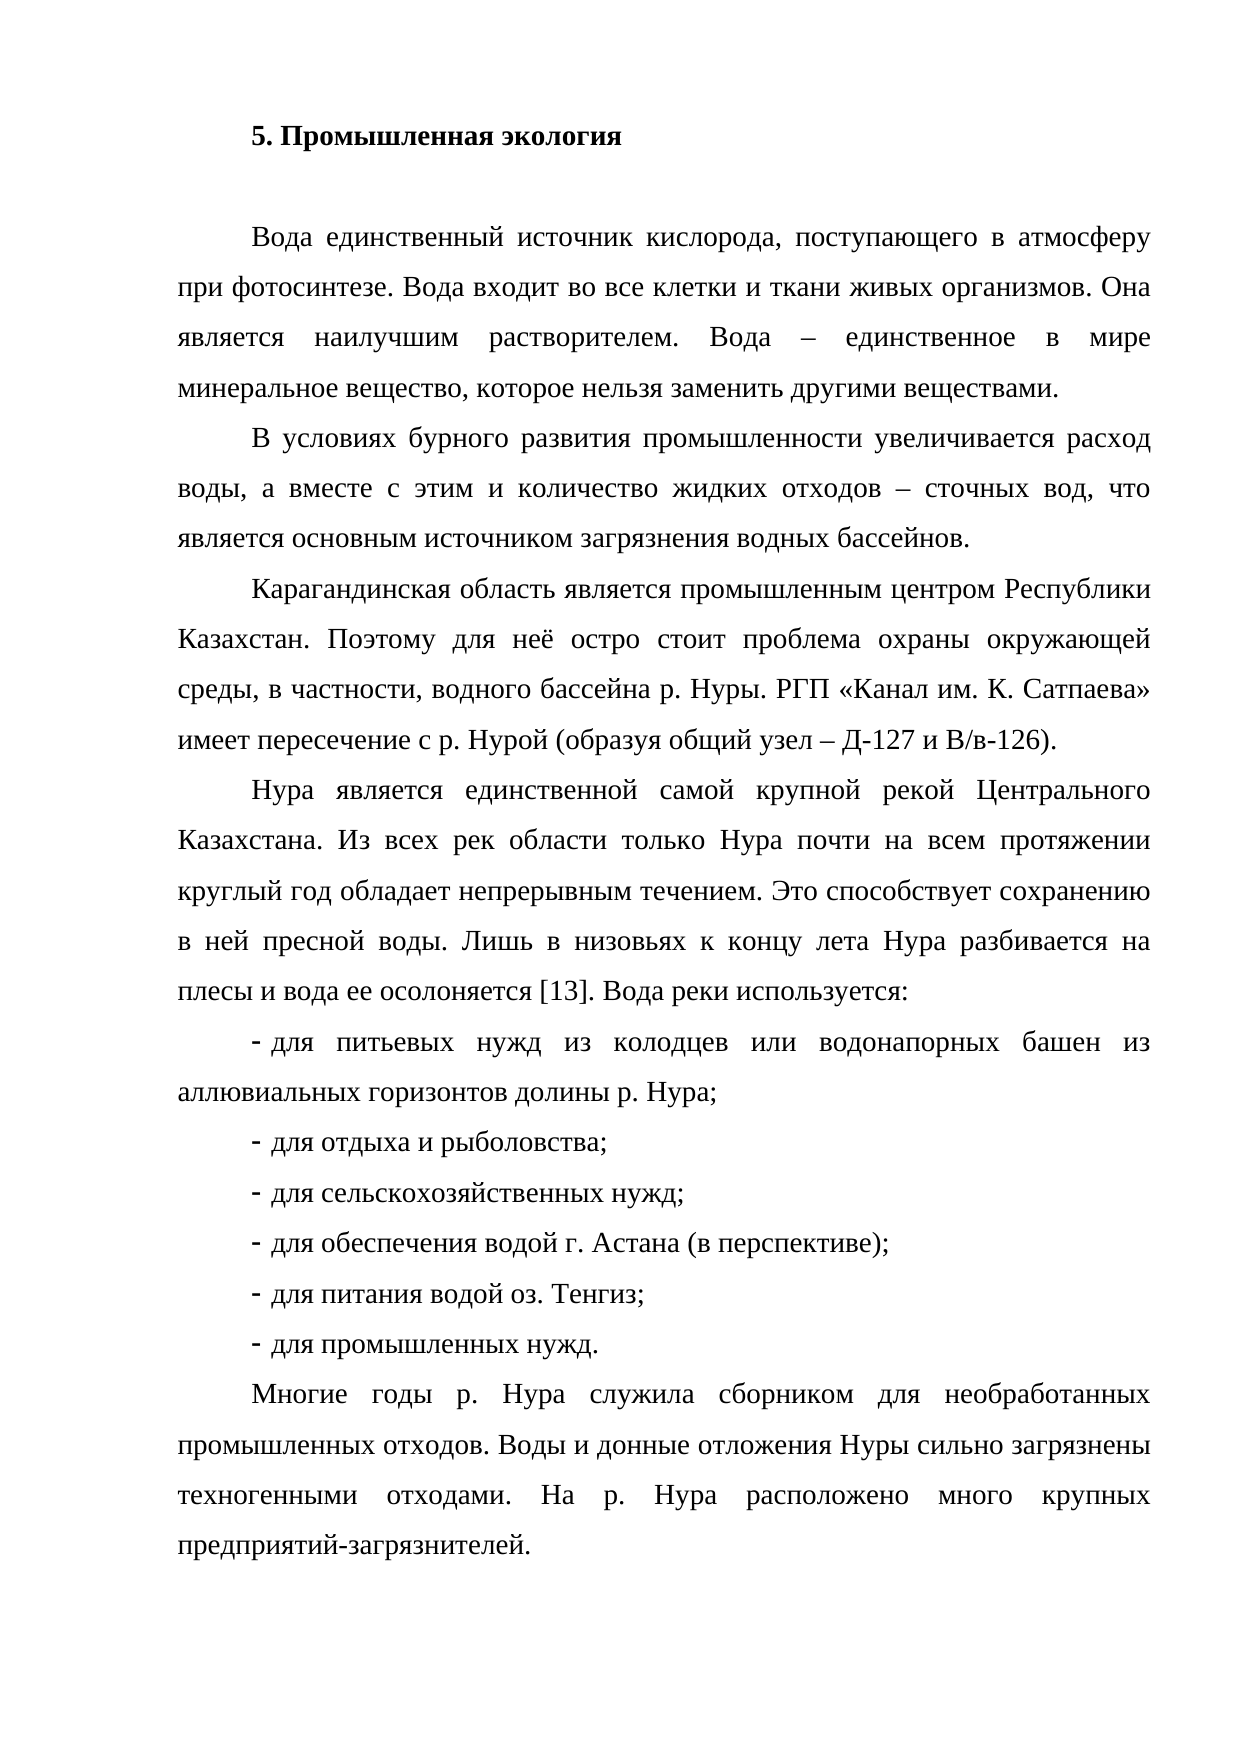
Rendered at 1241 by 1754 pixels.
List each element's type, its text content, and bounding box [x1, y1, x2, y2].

list для отдыха и рыболовства; [177, 1124, 1152, 1158]
list для питания водой оз. Тенгиз; [177, 1276, 1152, 1309]
list для обеспечения водой г. Астана (в перспективе); [177, 1225, 1152, 1259]
list для промышленных нужд. [177, 1326, 1152, 1360]
list для питьевых нужд из колодцев или водонапорных башен из аллювиальных горизонтов долины р. Нура; [177, 1024, 1152, 1108]
text Нура является единственной самой крупной рекой Центрального Казахстана. Из всех рек области только Нура почти на всем протяжении круглый год обладает непрерывным течением. Это способствует сохранению в ней пресной воды. Лишь в низовьях к концу лета Нура разбивается на плесы и вода ее осолоняется [13]. Вода реки используется: [177, 772, 1152, 1007]
subtitle 5. Промышленная экология [177, 118, 1152, 152]
text Карагандинская область является промышленным центром Республики Казахстан. Поэтому для неё остро стоит проблема охраны окружающей среды, в частности, водного бассейна р. Нуры. РГП «Канал им. К. Сатпаева» имеет пересечение с р. Нурой (образуя общий узел – Д-127 и В/в-126). [177, 571, 1152, 755]
text В условиях бурного развития промышленности увеличивается расход воды, а вместе с этим и количество жидких отходов – сточных вод, что является основным источником загрязнения водных бассейнов. [177, 420, 1152, 554]
list для сельскохозяйственных нужд; [177, 1175, 1152, 1208]
text Многие годы р. Нура служила сборником для необработанных промышленных отходов. Воды и донные отложения Нуры сильно загрязнены техногенными отходами. На р. Нура расположено много крупных предприятий-загрязнителей. [177, 1377, 1152, 1561]
text Вода единственный источник кислорода, поступающего в атмосферу при фотосинтезе. Вода входит во все клетки и ткани живых организмов. Она является наилучшим растворителем. Вода – единственное в мире минеральное вещество, которое нельзя заменить другими веществами. [177, 219, 1152, 403]
